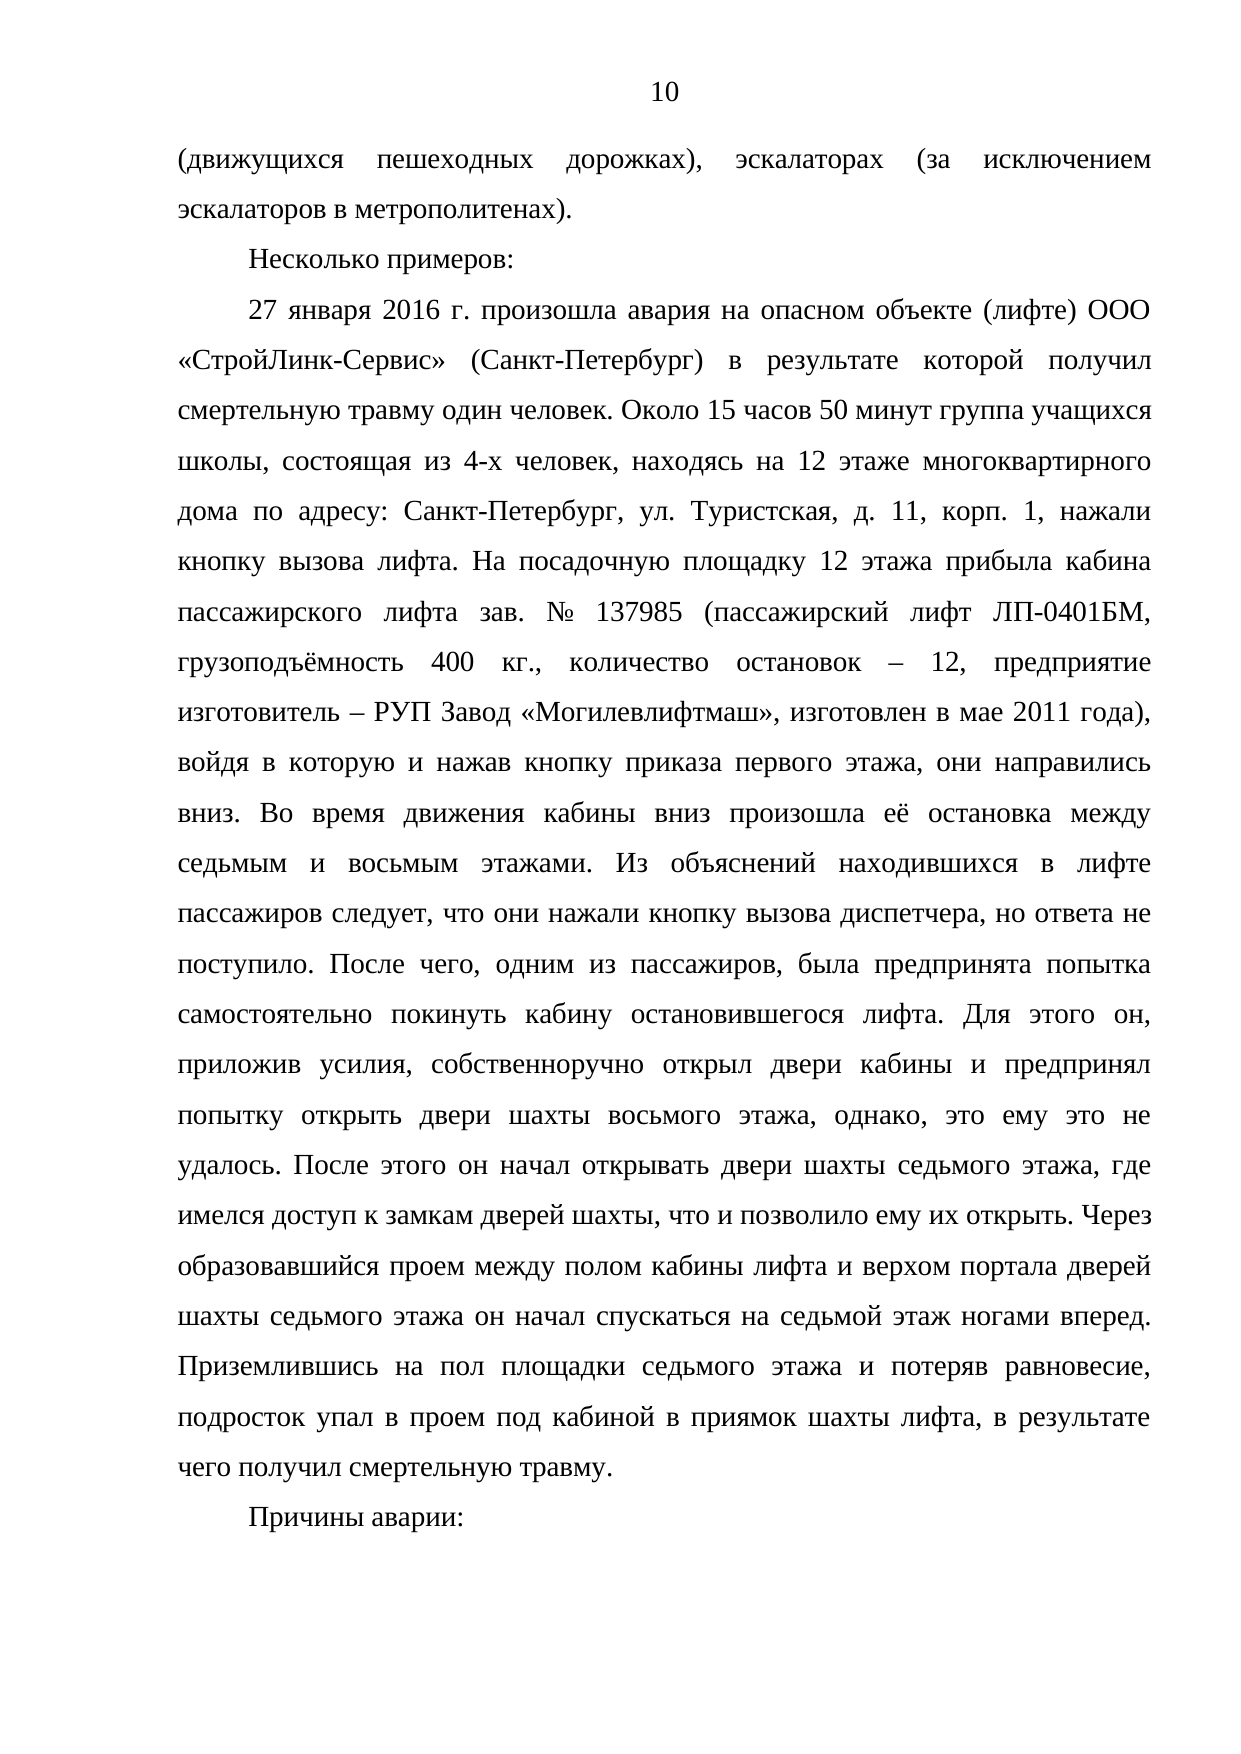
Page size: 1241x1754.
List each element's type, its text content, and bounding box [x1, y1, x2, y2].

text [177, 141, 1152, 225]
text 27 января 2016 г. произошла авария на опасном объекте (лифте) ООО «СтройЛинк-Сервис» (Санкт-Петербург) в результате которой получил смертельную травму один человек. Около 15 часов 50 минут группа учащихся школы, состоящая из 4-х человек, находясь на 12 этаже многоквартирного дома по адресу: Санкт-Петербург, ул. Туристская, д. 11, корп. 1, нажали кнопку вызова лифта. На посадочную площадку 12 этажа прибыла кабина пассажирского лифта зав. № 137985 (пассажирский лифт ЛП-0401БМ, грузоподъёмность 400 кг., количество остановок – 12, предприятие изготовитель – РУП Завод «Могилевлифтмаш», изготовлен в мае 2011 года), войдя в которую и нажав кнопку приказа первого этажа, они направились вниз. Во время движения кабины вниз произошла её остановка между седьмым и восьмым этажами. Из объяснений находившихся в лифте пассажиров следует, что они нажали кнопку вызова диспетчера, но ответа не поступило. После чего, одним из пассажиров, была предпринята попытка самостоятельно покинуть кабину остановившегося лифта. Для этого он, приложив усилия, собственноручно открыл двери кабины и предпринял попытку открыть двери шахты восьмого этажа, однако, это ему это не удалось. После этого он начал открывать двери шахты седьмого этажа, где имелся доступ к замкам дверей шахты, что и позволило ему их открыть. Через образовавшийся проем между полом кабины лифта и верхом портала дверей шахты седьмого этажа он начал спускаться на седьмой этаж ногами вперед. Приземлившись на пол площадки седьмого этажа и потеряв равновесие, подросток упал в проем под кабиной в приямок шахты лифта, в результате чего получил смертельную травму. [177, 292, 1152, 1482]
text Причины аварии: [177, 1499, 1152, 1533]
text Несколько примеров: [177, 241, 1152, 275]
